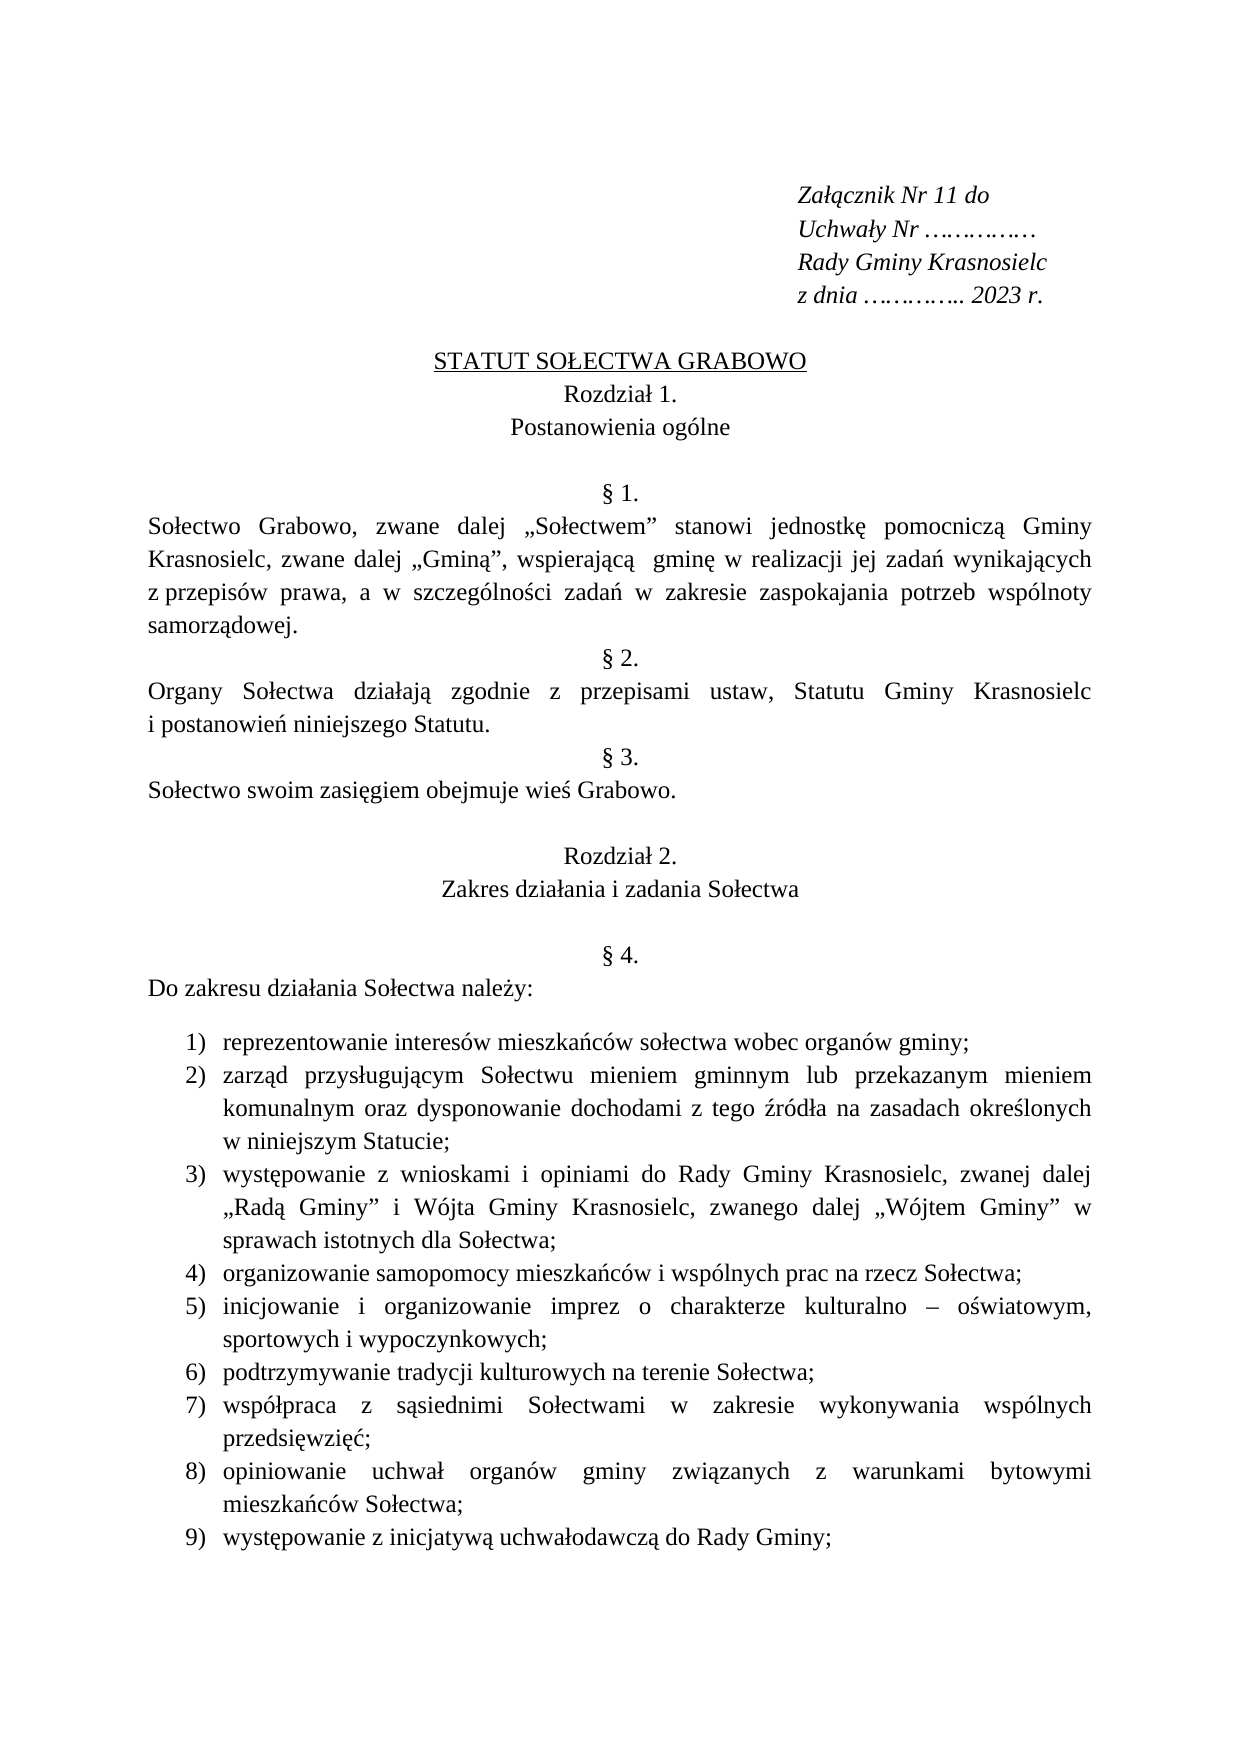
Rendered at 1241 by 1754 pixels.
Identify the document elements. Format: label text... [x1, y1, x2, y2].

text Sołectwo Grabowo, zwane dalej „Sołectwem” stanowi jednostkę pomocniczą Gminy Krasnosielc, zwane dalej „Gminą”, wspierającą gminę w realizacji jej zadań wynikających z przepisów prawa, a w szczególności zadań w zakresie zaspokajania potrzeb wspólnoty samorządowej. [148, 511, 1093, 639]
text § 3. [148, 742, 1093, 771]
text Uchwały Nr …………… [797, 214, 1093, 242]
text STATUT SOŁECTWA GRABOWO [148, 346, 1093, 374]
text Rozdział 2. [148, 841, 1093, 870]
list występowanie z inicjatywą uchwałodawczą do Rady Gminy; [185, 1522, 1093, 1551]
list podtrzymywanie tradycji kulturowych na terenie Sołectwa; [185, 1357, 1093, 1386]
list inicjowanie i organizowanie imprez o charakterze kulturalno – oświatowym, sportowych i wypoczynkowych; [185, 1291, 1093, 1353]
text Postanowienia ogólne [148, 412, 1093, 441]
list opiniowanie uchwał organów gminy związanych z warunkami bytowymi mieszkańców Sołectwa; [185, 1456, 1093, 1518]
text § 1. [148, 478, 1093, 507]
text Do zakresu działania Sołectwa należy: [148, 973, 1093, 1002]
list organizowanie samopomocy mieszkańców i wspólnych prac na rzecz Sołectwa; [185, 1258, 1093, 1287]
list występowanie z wnioskami i opiniami do Rady Gminy Krasnosielc, zwanej dalej „Radą Gminy” i Wójta Gminy Krasnosielc, zwanego dalej „Wójtem Gminy” w sprawach istotnych dla Sołectwa; [185, 1159, 1093, 1254]
list zarząd przysługującym Sołectwu mieniem gminnym lub przekazanym mieniem komunalnym oraz dysponowanie dochodami z tego źródła na zasadach określonych w niniejszym Statucie; [185, 1060, 1093, 1155]
text Rozdział 1. [148, 379, 1093, 407]
list reprezentowanie interesów mieszkańców sołectwa wobec organów gminy; [185, 1027, 1093, 1056]
text Organy Sołectwa działają zgodnie z przepisami ustaw, Statutu Gminy Krasnosielc i postanowień niniejszego Statutu. [148, 676, 1093, 738]
text § 2. [148, 643, 1093, 672]
text Rady Gminy Krasnosielc [797, 247, 1093, 275]
text § 4. [148, 940, 1093, 969]
text Zakres działania i zadania Sołectwa [148, 874, 1093, 903]
text Załącznik Nr 11 do [797, 181, 1093, 209]
list współpraca z sąsiednimi Sołectwami w zakresie wykonywania wspólnych przedsięwzięć; [185, 1390, 1093, 1452]
text z dnia ………….. 2023 r. [797, 280, 1093, 308]
text Sołectwo swoim zasięgiem obejmuje wieś Grabowo. [148, 775, 1093, 804]
